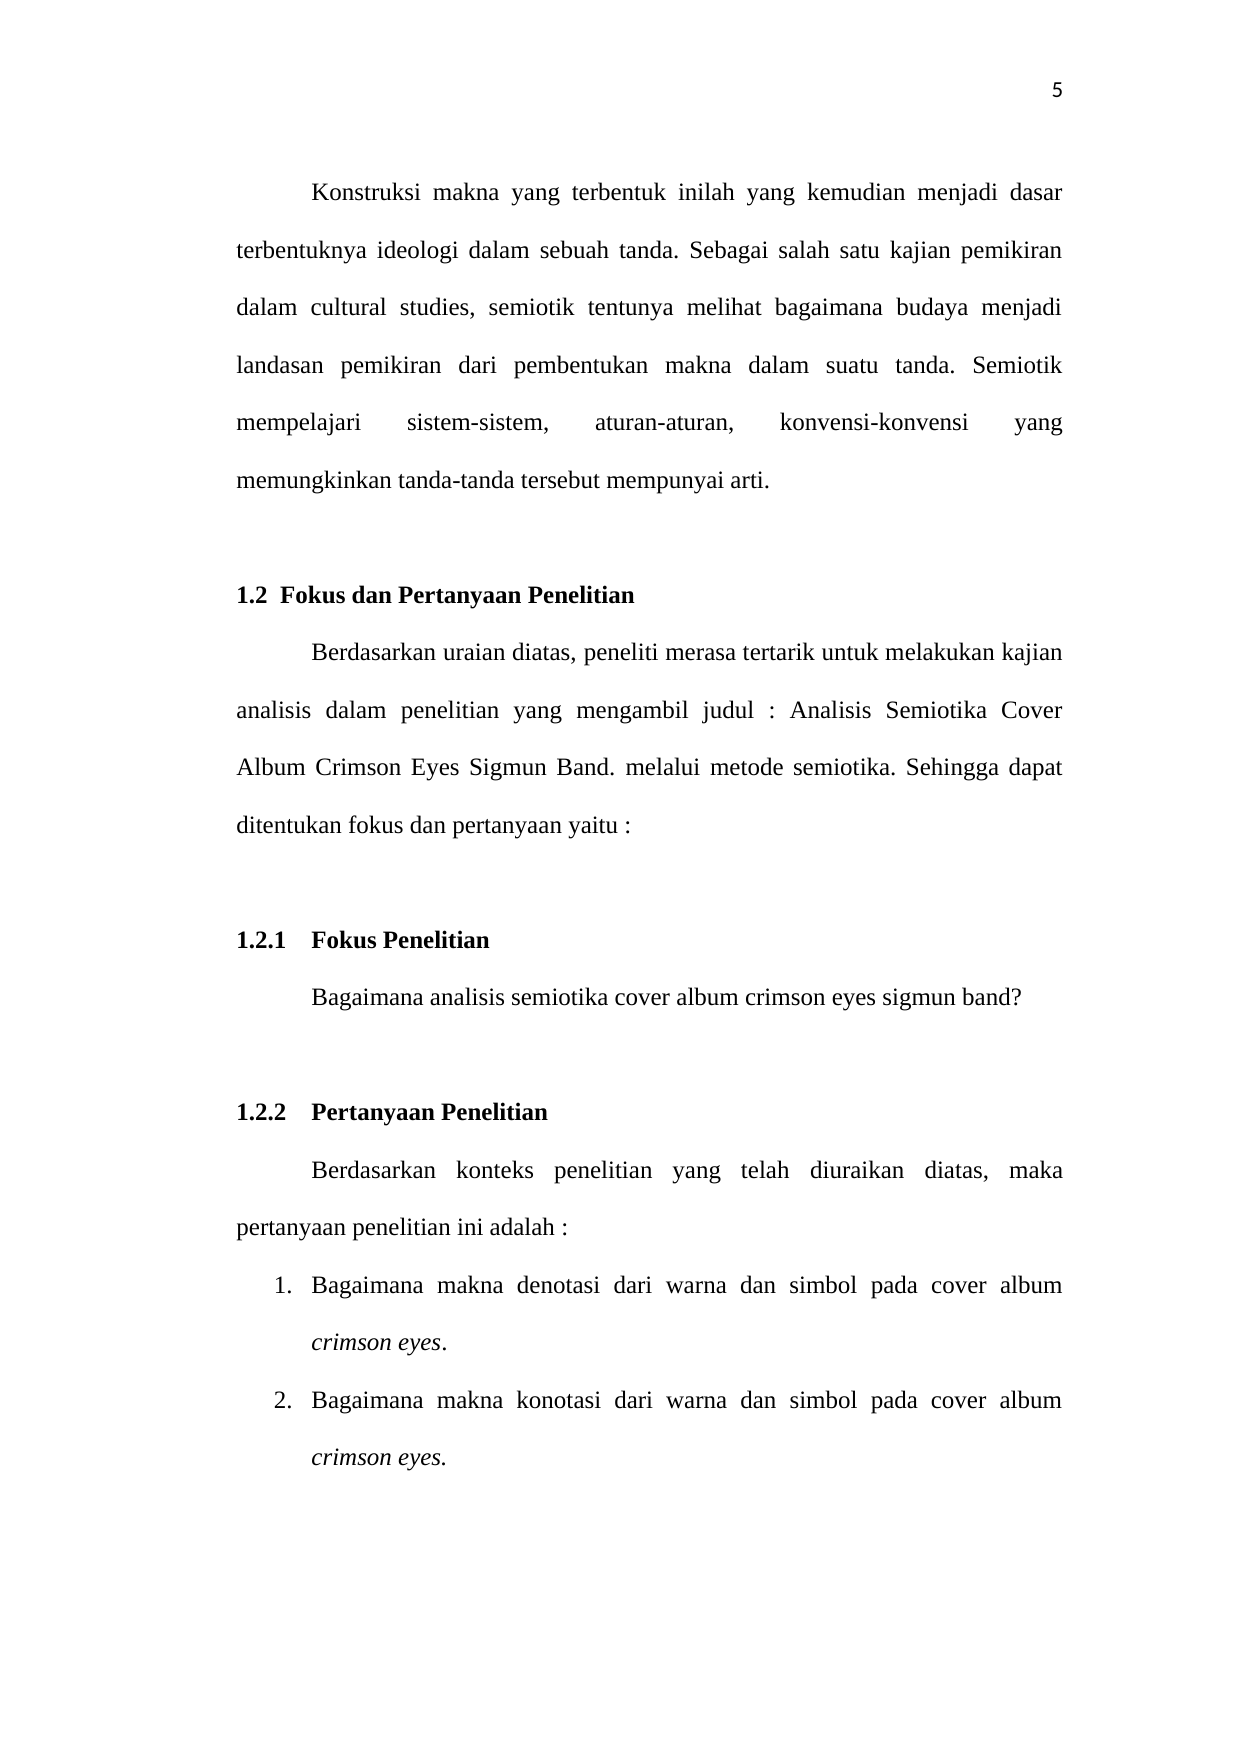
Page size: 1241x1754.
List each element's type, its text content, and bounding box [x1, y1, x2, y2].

list Bagaimana makna konotasi dari warna dan simbol pada cover album crimson eyes. [274, 1385, 1063, 1471]
text Berdasarkan uraian diatas, peneliti merasa tertarik untuk melakukan kajian analisis dalam penelitian yang mengambil judul : Analisis Semiotika Cover Album Crimson Eyes Sigmun Band. melalui metode semiotika. Sehingga dapat ditentukan fokus dan pertanyaan yaitu : [236, 637, 1063, 838]
list Fokus dan Pertanyaan Penelitian [236, 580, 1063, 608]
list Fokus Penelitian [236, 925, 1063, 953]
list Bagaimana makna denotasi dari warna dan simbol pada cover album crimson eyes. [274, 1270, 1063, 1356]
text Bagaimana analisis semiotika cover album crimson eyes sigmun band? [311, 982, 1063, 1011]
list Pertanyaan Penelitian [236, 1097, 1063, 1126]
text Konstruksi makna yang terbentuk inilah yang kemudian menjadi dasar terbentuknya ideologi dalam sebuah tanda. Sebagai salah satu kajian pemikiran dalam cultural studies, semiotik tentunya melihat bagaimana budaya menjadi landasan pemikiran dari pembentukan makna dalam suatu tanda. Semiotik mempelajari sistem-sistem, aturan-aturan, konvensi-konvensi yang memungkinkan tanda-tanda tersebut mempunyai arti. [236, 177, 1063, 493]
text Berdasarkan konteks penelitian yang telah diuraikan diatas, maka pertanyaan penelitian ini adalah : [236, 1155, 1063, 1241]
